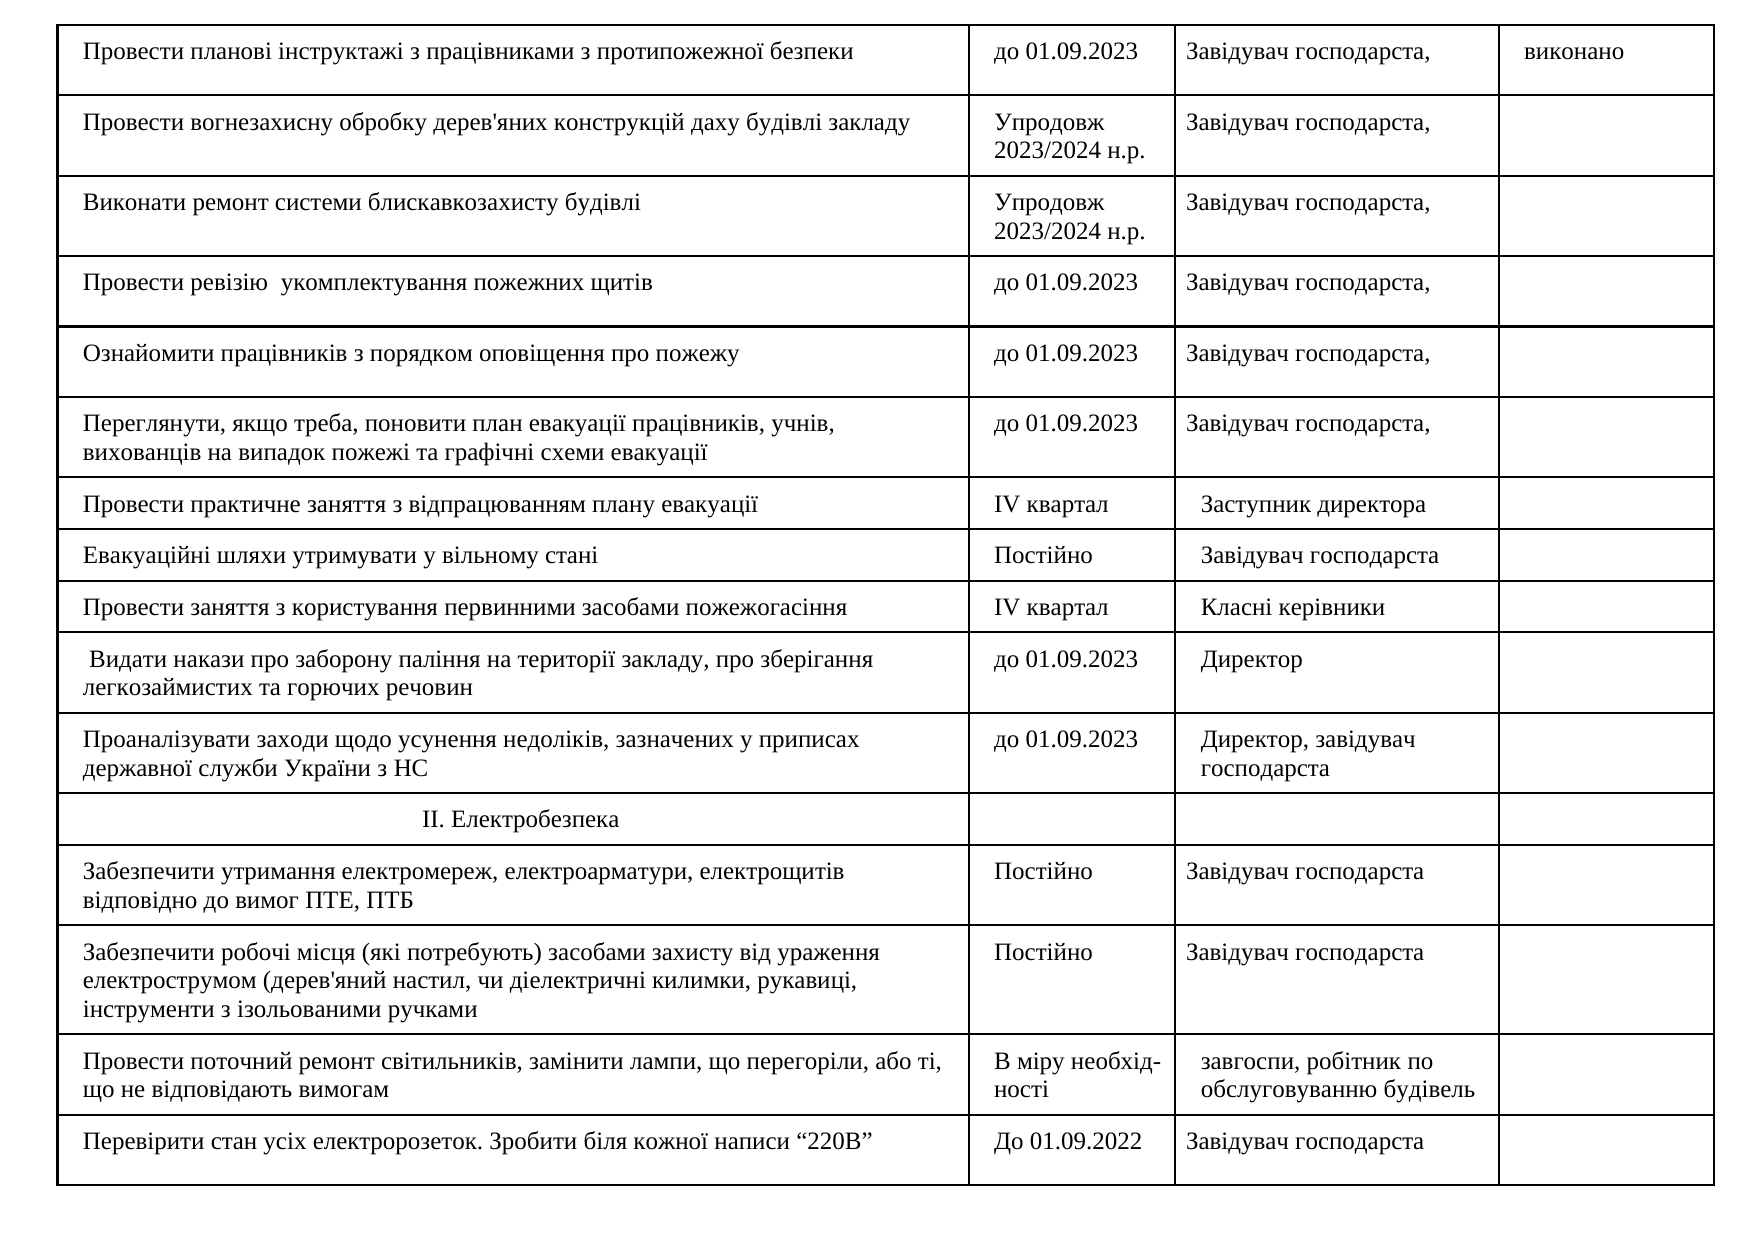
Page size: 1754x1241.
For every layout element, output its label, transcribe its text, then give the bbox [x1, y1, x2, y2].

table_cell Провести заняття з користування первинними засобами пожежогасіння [59, 582, 968, 631]
table_cell Постійно [970, 926, 1174, 1033]
table_cell Постійно [970, 846, 1174, 924]
table_cell Видати накази про заборону паління на території закладу, про зберігання легкозаймистих та горючих речовин [59, 633, 968, 712]
table_cell Завідувач господарста [1176, 530, 1498, 579]
table_cell Директор, завідувач господарста [1176, 714, 1498, 792]
table_cell Провести практичне заняття з відпрацюванням плану евакуації [59, 478, 968, 528]
table_cell В міру необхід- ності [970, 1035, 1174, 1114]
table_cell Заступник директора [1176, 478, 1498, 528]
table_cell Завідувач господарста, [1176, 398, 1498, 476]
table_cell [1500, 926, 1713, 1033]
table_cell до 01.09.2023 [970, 633, 1174, 712]
table_cell до 01.09.2023 [970, 257, 1174, 325]
table_cell IV квартал [970, 582, 1174, 631]
table_cell до 01.09.2023 [970, 714, 1174, 792]
table_cell Проаналізувати заходи щодо усунення недоліків, зазначених у приписах державної служби України з НС [59, 714, 968, 792]
table_cell Завідувач господарста, [1176, 328, 1498, 396]
table_cell До 01.09.2022 [970, 1116, 1174, 1184]
table_cell до 01.09.2023 [970, 328, 1174, 396]
table_cell Класні керівники [1176, 582, 1498, 631]
table_cell [1500, 714, 1713, 792]
table_cell [1500, 846, 1713, 924]
table_cell Завідувач господарста, [1176, 96, 1498, 174]
table_cell Ознайомити працівників з порядком оповіщення про пожежу [59, 328, 968, 396]
table_cell [1500, 794, 1713, 844]
table_cell [1500, 1116, 1713, 1184]
table_cell Провести ревізію укомплектування пожежних щитів [59, 257, 968, 325]
table_cell Завідувач господарста, [1176, 26, 1498, 94]
table_cell Завідувач господарста, [1176, 177, 1498, 255]
table_cell Переглянути, якщо треба, поновити план евакуації працівників, учнів, вихованців на випадок пожежі та графічні схеми евакуації [59, 398, 968, 476]
table_cell Упродовж 2023/2024 н.р. [970, 96, 1174, 174]
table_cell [1176, 1116, 1498, 1184]
table_cell Завідувач господарста [1176, 926, 1498, 1033]
table_cell Постійно [970, 530, 1174, 579]
table_cell Директор [1176, 633, 1498, 712]
table_cell ІІ. Електробезпека [59, 794, 968, 844]
table_cell [1500, 177, 1713, 255]
table_cell Забезпечити робочі місця (які потребують) засобами захисту від ураження електрострумом (дерев'яний настил, чи діелектричні килимки, рукавиці, інструменти з ізольованими ручками [59, 926, 968, 1033]
table_cell до 01.09.2023 [970, 26, 1174, 94]
table_cell [1500, 478, 1713, 528]
table_cell Виконати ремонт системи блискавкозахисту будівлі [59, 177, 968, 255]
table_cell Завідувач господарста, [1176, 257, 1498, 325]
table_cell [970, 794, 1174, 844]
table_cell до 01.09.2023 [970, 398, 1174, 476]
table_cell [1500, 582, 1713, 631]
table_cell Провести вогнезахисну обробку дерев'яних конструкцій даху будівлі закладу [59, 96, 968, 174]
table_cell Завідувач господарста [1176, 846, 1498, 924]
table_cell Упродовж 2023/2024 н.р. [970, 177, 1174, 255]
table_cell [1500, 633, 1713, 712]
table_cell [1176, 794, 1498, 844]
table_cell Перевірити стан усіх електророзеток. Зробити біля кожної написи “220В” [59, 1116, 968, 1184]
table_cell IV квартал [970, 478, 1174, 528]
table_cell виконано [1500, 26, 1713, 94]
table_cell Забезпечити утримання електромереж, електроарматури, електрощитів відповідно до вимог ПТЕ, ПТБ [59, 846, 968, 924]
table_cell [1500, 328, 1713, 396]
table_cell завгоспи, робітник по обслуговуванню будівель [1176, 1035, 1498, 1114]
table_cell [1500, 257, 1713, 325]
table_cell [1500, 398, 1713, 476]
table_cell [1500, 1035, 1713, 1114]
table_cell Евакуаційні шляхи утримувати у вільному стані [59, 530, 968, 579]
table_cell Провести поточний ремонт світильників, замінити лампи, що перегоріли, або ті, що не відповідають вимогам [59, 1035, 968, 1114]
table_cell [1500, 530, 1713, 579]
table_cell [1500, 96, 1713, 174]
table_cell Провести планові інструктажі з працівниками з протипожежної безпеки [59, 26, 968, 94]
